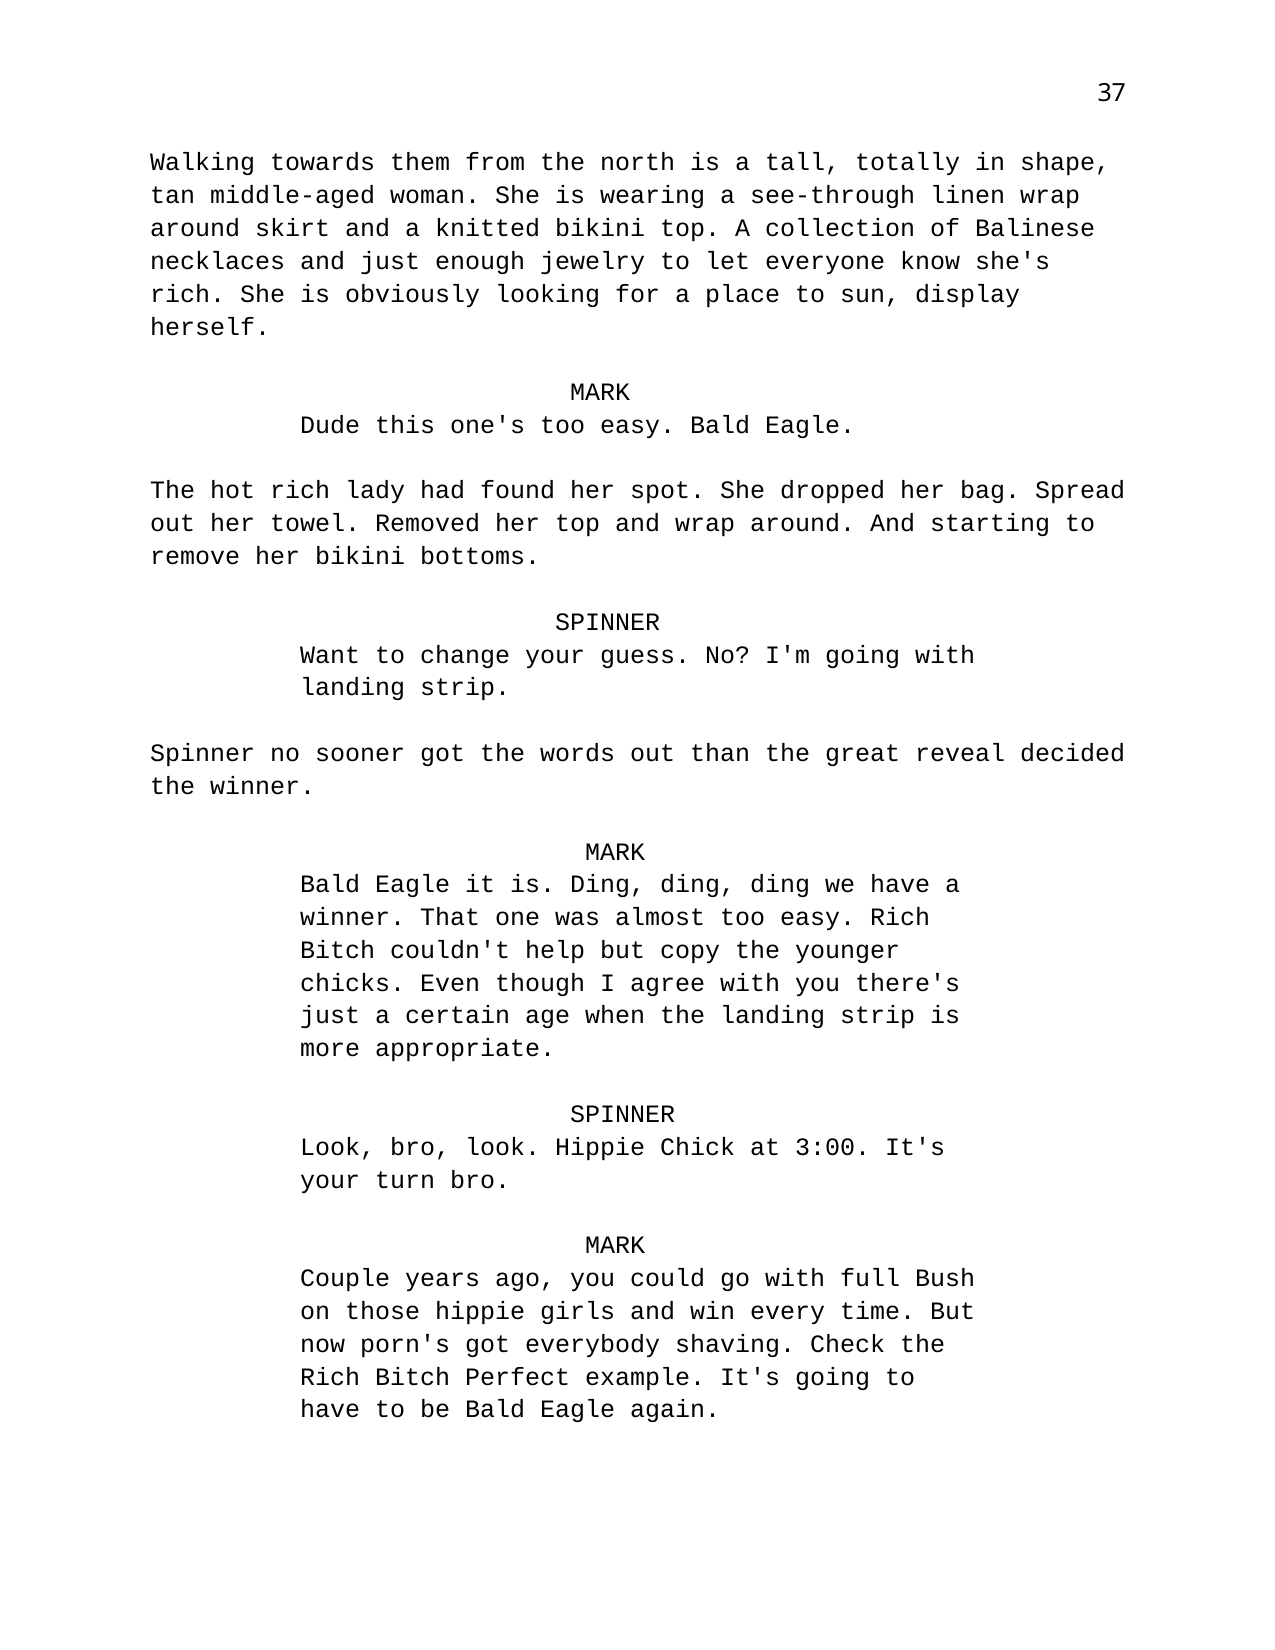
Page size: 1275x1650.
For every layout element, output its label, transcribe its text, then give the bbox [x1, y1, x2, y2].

text MARK [300, 1233, 975, 1261]
text Want to change your guess. No? I'm going with landing strip. [300, 642, 975, 703]
text Dude this one's too easy. Bald Eagle. [300, 412, 975, 441]
text The hot rich lady had found her spot. She dropped her bag. Spread out her towel. Removed her top and wrap around. And starting to remove her bikini bottoms. [150, 478, 1125, 572]
text MARK [300, 380, 975, 408]
text MARK [300, 839, 975, 867]
text Spinner no sooner got the words out than the great reveal decided the winner. [150, 741, 1125, 802]
text Walking towards them from the north is a tall, totally in shape, tan middle-aged woman. She is wearing a see-through linen wrap around skirt and a knitted bikini top. A collection of Balinese necklaces and just enough jewelry to let everyone know she's rich. She is obviously looking for a place to sun, display herself. [150, 150, 1125, 342]
text Couple years ago, you could go with full Bush on those hippie girls and win every time. But now porn's got everybody shaving. Check the Rich Bitch Perfect example. It's going to have to be Bald Eagle again. [300, 1266, 975, 1425]
text SPINNER [300, 1102, 975, 1130]
text Look, bro, look. Hippie Chick at 3:00. It's your turn bro. [300, 1134, 975, 1196]
text SPINNER [300, 609, 975, 638]
text Bald Eagle it is. Ding, ding, ding we have a winner. That one was almost too easy. Rich Bitch couldn't help but copy the younger chicks. Even though I agree with you there's just a certain age when the landing strip is more appropriate. [300, 872, 975, 1064]
